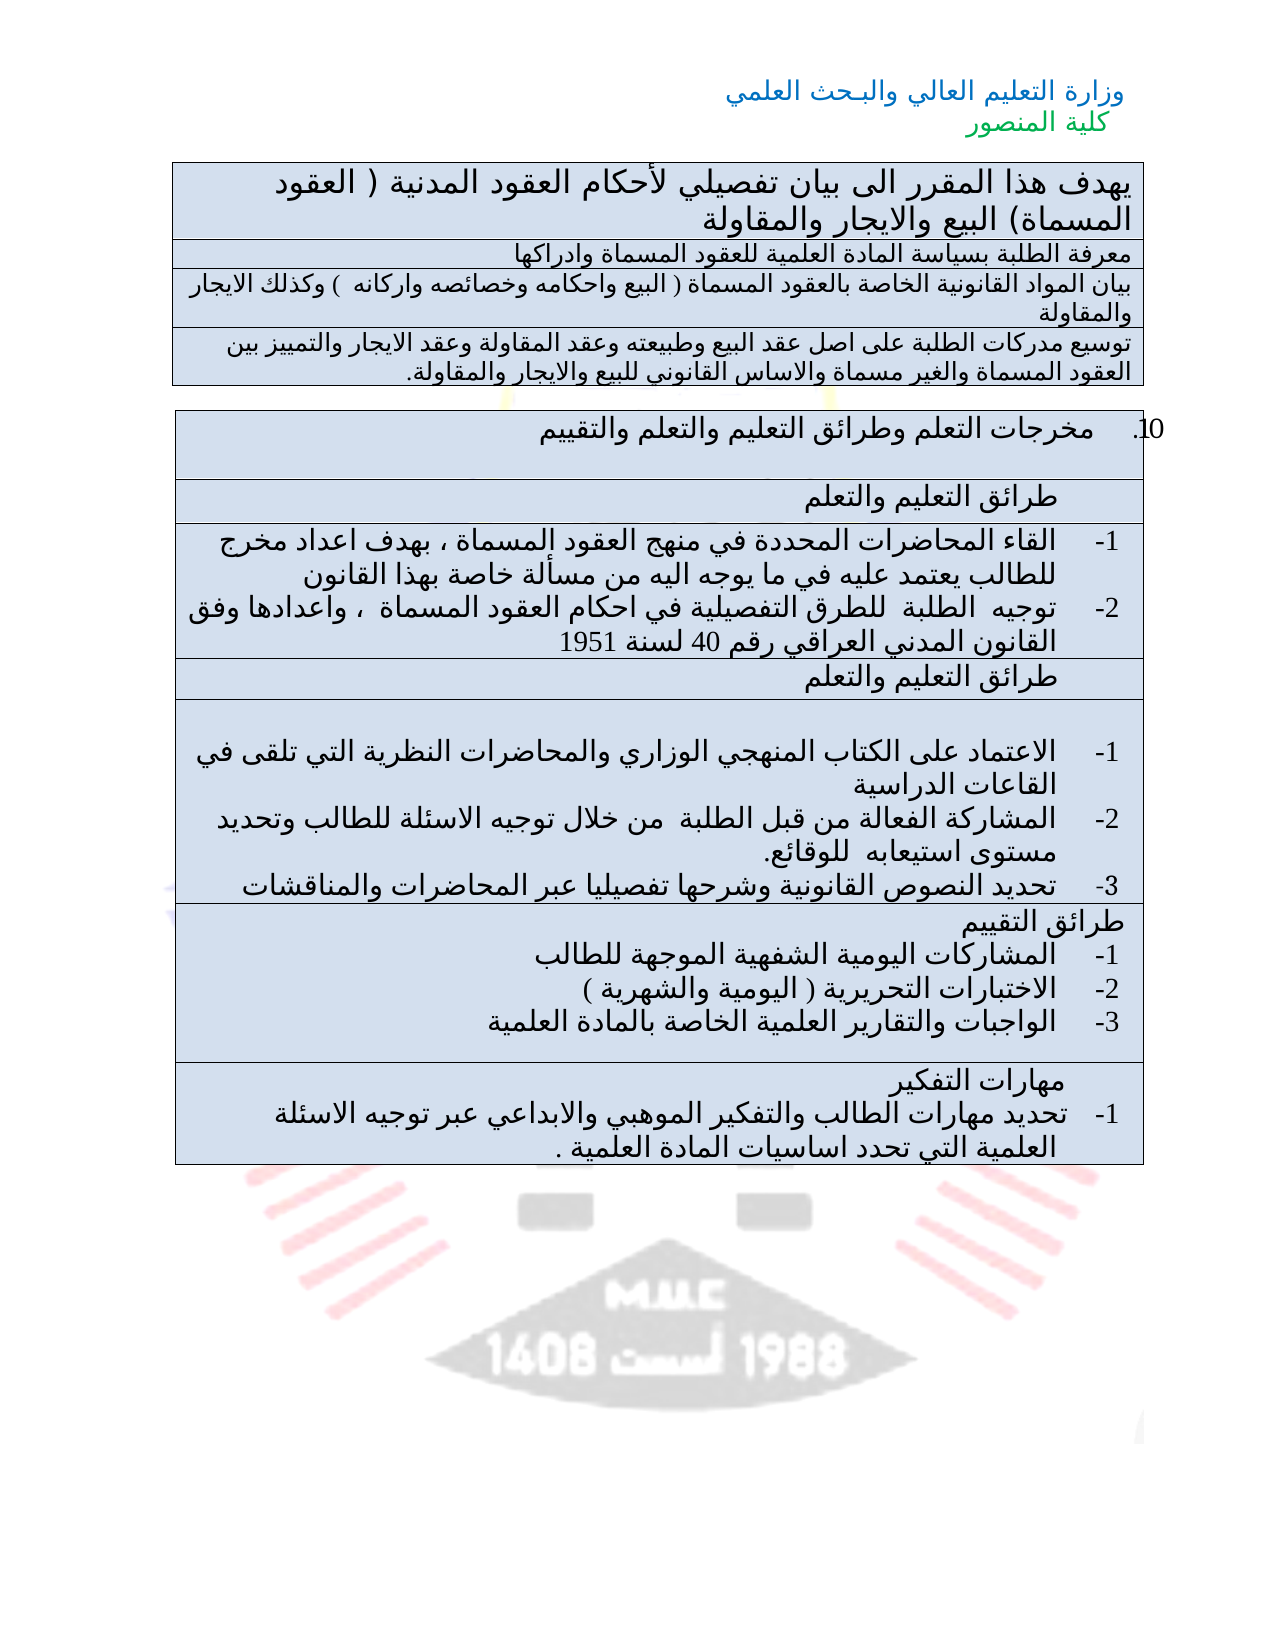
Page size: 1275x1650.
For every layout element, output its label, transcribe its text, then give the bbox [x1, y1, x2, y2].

table_cell توسيع مدركات الطلبة على اصل عقد البيع وطبيعته وعقد المقاولة وعقد الايجار والتمييز بين العقود المسماة والغير مسماة والاساس القانوني للبيع والايجار والمقاولة. [173, 328, 1143, 385]
table_cell بيان المواد القانونية الخاصة بالعقود المسماة ( البيع واحكامه وخصائصه واركانه ) وكذلك الايجار والمقاولة [173, 269, 1143, 327]
table_cell القاء المحاضرات المحددة في منهج العقود المسماة ، بهدف اعداد مخرج للطالب يعتمد عليه في ما يوجه اليه من مسألة خاصة بهذا القانون توجيه الطلبة للطرق التفصيلية في احكام العقود المسماة ، واعدادها وفق القانون المدني العراقي رقم 40 لسنة 1951 [176, 524, 1143, 658]
table_cell طرائق التعليم والتعلم [176, 480, 1143, 522]
table_cell الاعتماد على الكتاب المنهجي الوزاري والمحاضرات النظرية التي تلقى في القاعات الدراسية المشاركة الفعالة من قبل الطلبة من خلال توجيه الاسئلة للطالب وتحديد مستوى استيعابه للوقائع. تحديد النصوص القانونية وشرحها تفصيليا عبر المحاضرات والمناقشات [176, 700, 1143, 903]
table_cell طرائق التعليم والتعلم [176, 659, 1143, 699]
table_cell معرفة الطلبة بسياسة المادة العلمية للعقود المسماة وادراكها [173, 240, 1143, 268]
table_header مخرجات التعلم وطرائق التعليم والتعلم والتقييم [176, 411, 1143, 478]
table_cell مهارات التفكير تحديد مهارات الطالب والتفكير الموهبي والابداعي عبر توجيه الاسئلة العلمية التي تحدد اساسيات المادة العلمية . [176, 1063, 1143, 1164]
table_cell طرائق التقييم المشاركات اليومية الشفهية الموجهة للطالب الاختبارات التحريرية ( اليومية والشهرية ) الواجبات والتقارير العلمية الخاصة بالمادة العلمية [176, 904, 1143, 1062]
table_cell يهدف هذا المقرر الى بيان تفصيلي لأحكام العقود المدنية ( العقود المسماة) البيع والايجار والمقاولة [173, 163, 1143, 238]
